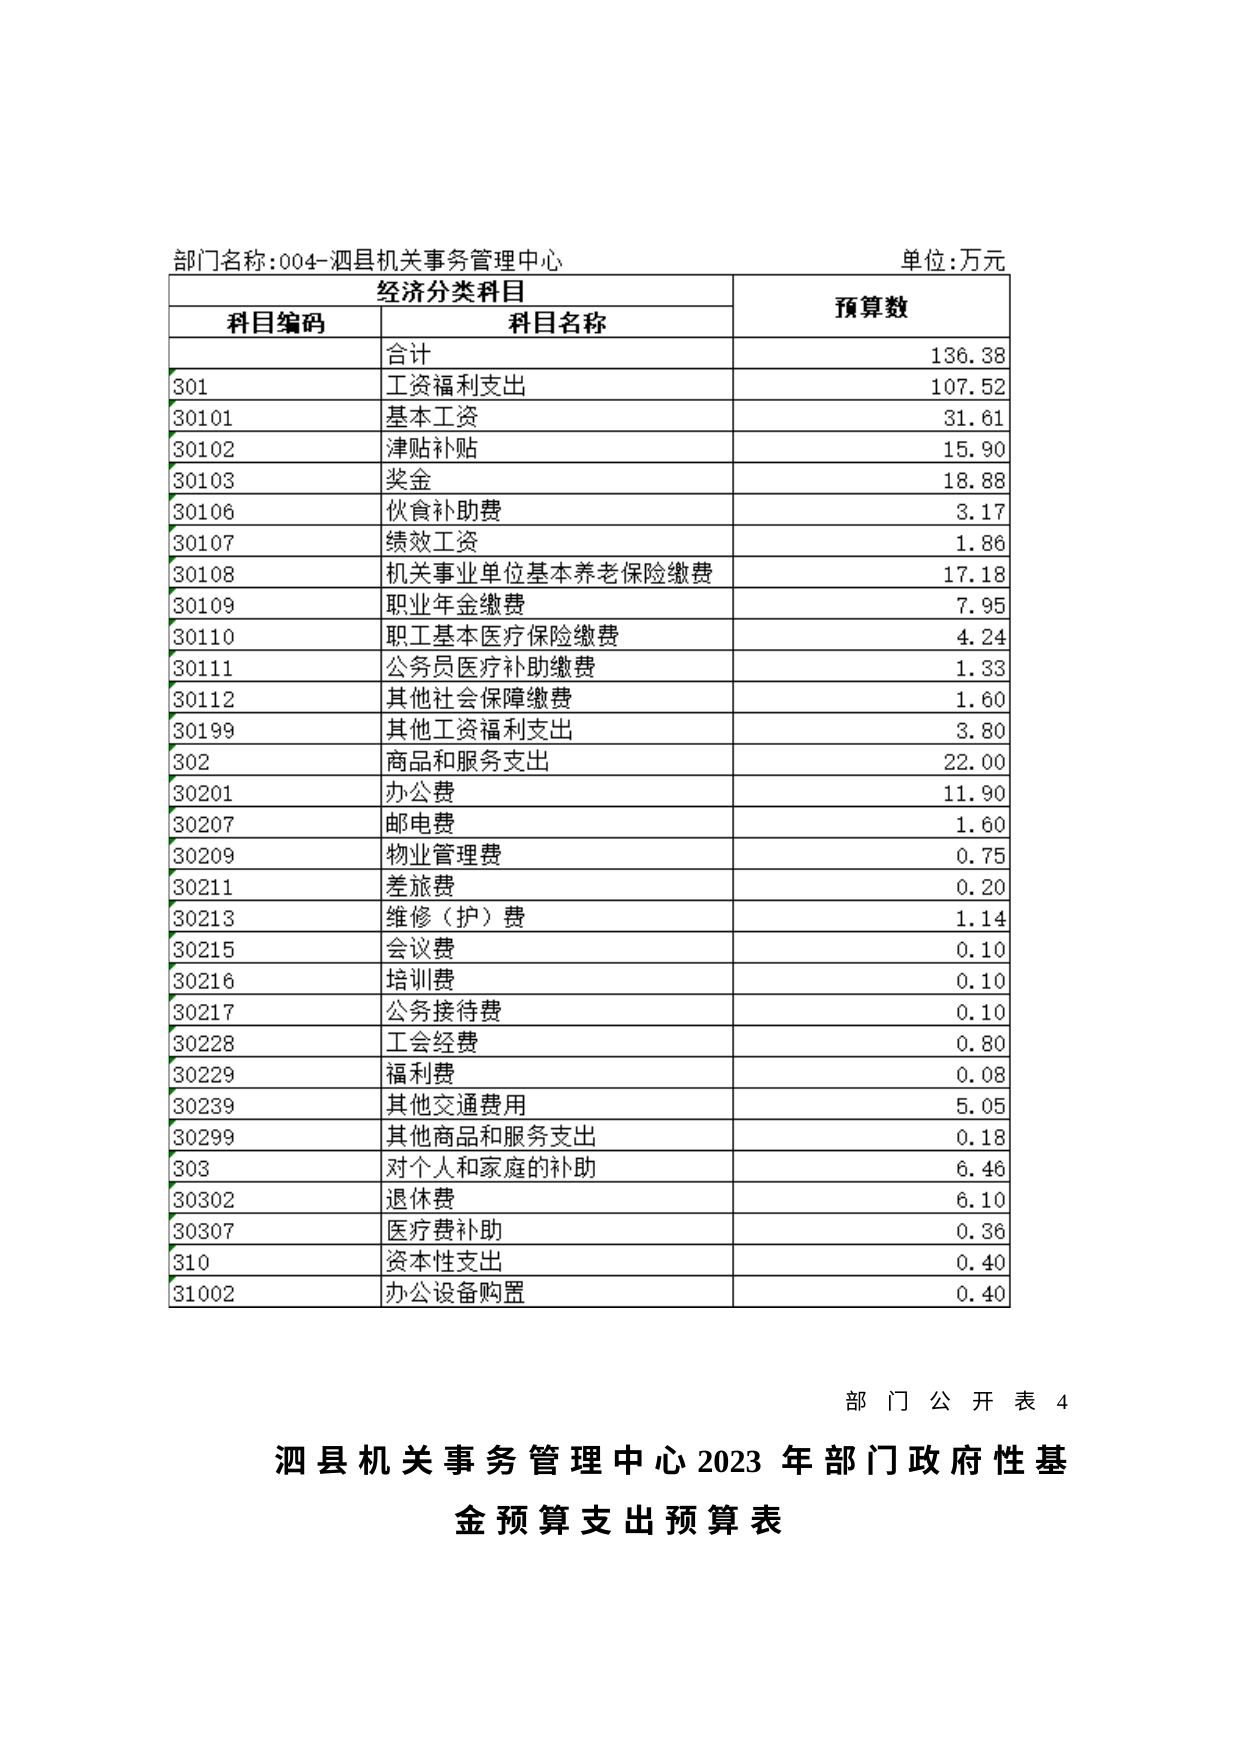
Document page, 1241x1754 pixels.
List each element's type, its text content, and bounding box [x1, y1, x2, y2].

picture [168, 243, 1011, 1308]
text 部门公开表4 [168, 1370, 1078, 1429]
text 泗县机关事务管理中心2023年部门政府性基金预算支出预算表 [168, 1429, 1078, 1548]
